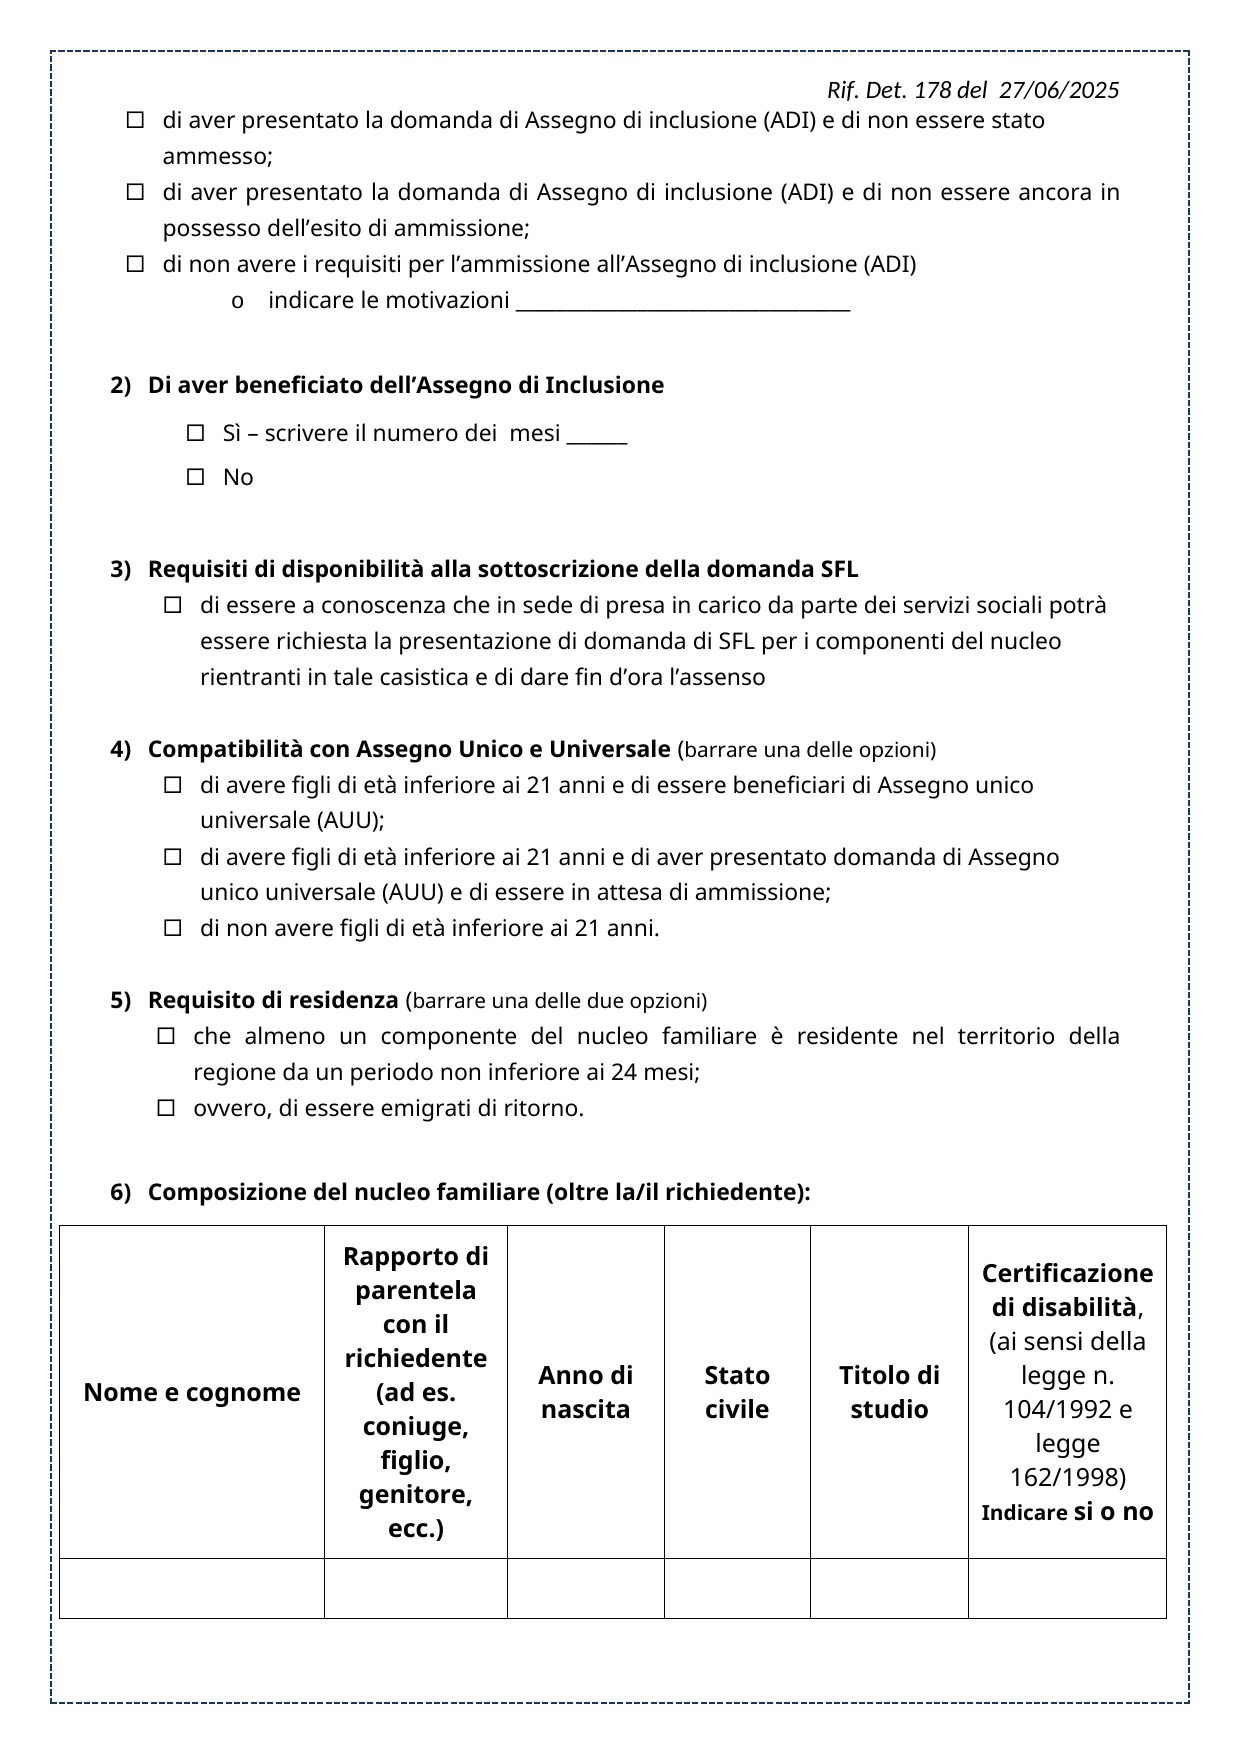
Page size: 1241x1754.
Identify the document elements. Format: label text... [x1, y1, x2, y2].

list Requisiti di disponibilità alla sottoscrizione della domanda SFL [110, 553, 1122, 584]
list di non avere figli di età inferiore ai 21 anni. [162, 912, 1122, 943]
list di aver presentato la domanda di Assegno di inclusione (ADI) e di non essere ancora in possesso dell’esito di ammissione; [125, 176, 1122, 243]
list che almeno un componente del nucleo familiare è residente nel territorio della regione da un periodo non inferiore ai 24 mesi; [156, 1020, 1122, 1087]
list Composizione del nucleo familiare (oltre la/il richiedente): [110, 1176, 1122, 1208]
table_header Rapporto di parentela con il richiedente (ad es. coniuge, figlio, genitore, ecc.) [325, 1226, 507, 1557]
list di avere figli di età inferiore ai 21 anni e di aver presentato domanda di Assegno unico universale (AUU) e di essere in attesa di ammissione; [162, 840, 1122, 908]
list Sì – scrivere il numero dei mesi ______ [185, 417, 1122, 448]
table_header Titolo di studio [811, 1226, 968, 1557]
table_cell [665, 1559, 810, 1617]
table_cell [969, 1559, 1166, 1617]
table_cell [60, 1559, 324, 1617]
list ovvero, di essere emigrati di ritorno. [156, 1092, 1122, 1123]
table_header Certificazione di disabilità, (ai sensi della legge n. 104/1992 e legge 162/1998) Indicare si o no [969, 1226, 1166, 1557]
table_header Nome e cognome [60, 1226, 324, 1557]
table_header Anno di nascita [508, 1226, 664, 1557]
table_header Stato civile [665, 1226, 810, 1557]
list Compatibilità con Assegno Unico e Universale (barrare una delle opzioni) [110, 733, 1122, 764]
list Requisito di residenza (barrare una delle due opzioni) [110, 984, 1122, 1015]
list di essere a conoscenza che in sede di presa in carico da parte dei servizi sociali potrà essere richiesta la presentazione di domanda di SFL per i componenti del nucleo rientranti in tale casistica e di dare fin d’ora l’assenso [162, 589, 1122, 692]
list di aver presentato la domanda di Assegno di inclusione (ADI) e di non essere stato ammesso; [125, 104, 1122, 172]
list Di aver beneficiato dell’Assegno di Inclusione [110, 368, 1122, 400]
list indicare le motivazioni _________________________________ [231, 284, 1122, 315]
table_cell [508, 1559, 664, 1617]
list di non avere i requisiti per l’ammissione all’Assegno di inclusione (ADI) [125, 248, 1122, 279]
list di avere figli di età inferiore ai 21 anni e di essere beneficiari di Assegno unico universale (AUU); [162, 768, 1122, 836]
list No [185, 461, 1122, 492]
table_cell [325, 1559, 507, 1617]
table_cell [811, 1559, 968, 1617]
